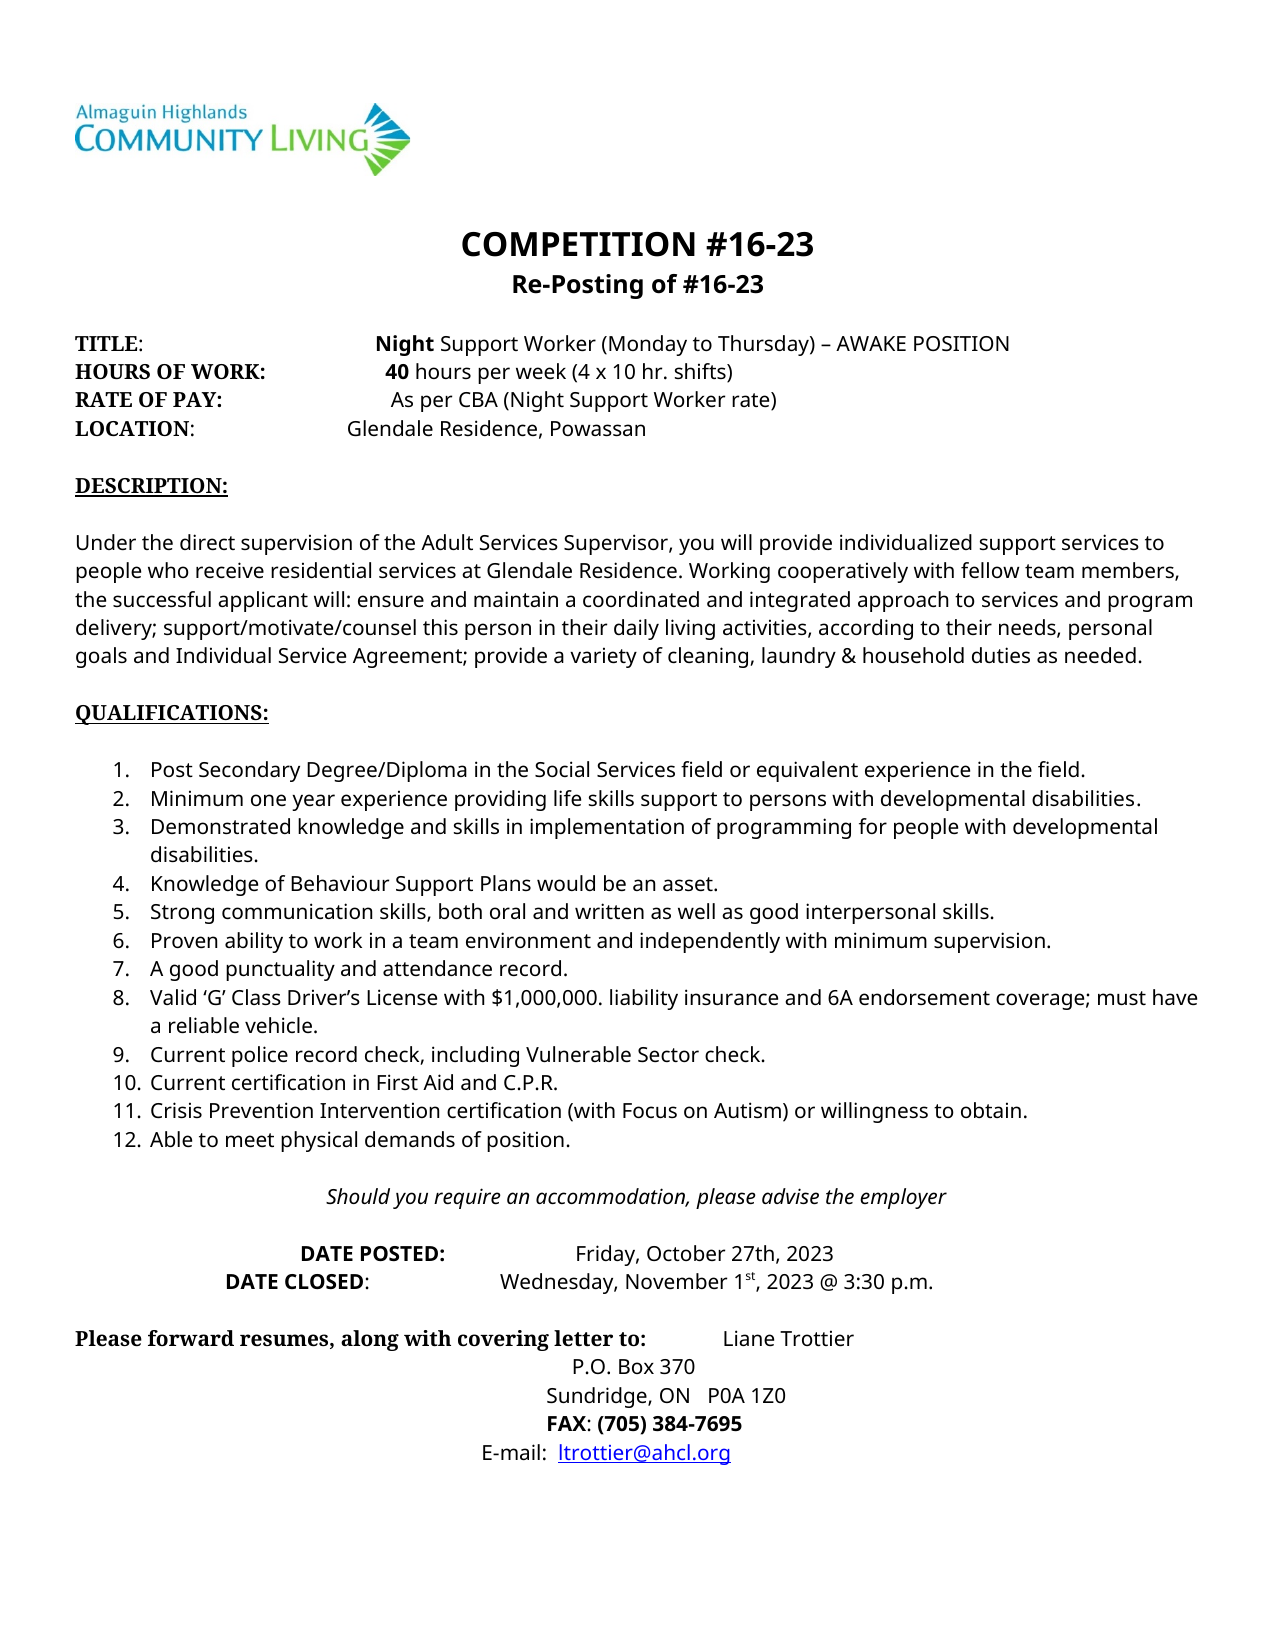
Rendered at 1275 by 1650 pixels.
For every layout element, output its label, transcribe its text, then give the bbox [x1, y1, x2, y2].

text DESCRIPTION: [75, 471, 1200, 499]
list Minimum one year experience providing life skills support to persons with developmental disabilities. [112, 784, 1200, 812]
text P.O. Box 370 [150, 1352, 1200, 1381]
text DATE CLOSED: Wednesday, November 1st, 2023 @ 3:30 p.m. [75, 1267, 1200, 1296]
list Able to meet physical demands of position. [112, 1125, 1200, 1153]
text QUALIFICATIONS: [75, 698, 1200, 727]
text Please forward resumes, along with covering letter to: Liane Trottier [75, 1324, 1200, 1352]
text COMPETITION #16-23 [75, 221, 1200, 266]
list Strong communication skills, both oral and written as well as good interpersonal skills. [112, 897, 1200, 926]
text TITLE: Night Support Worker (Monday to Thursday) – AWAKE POSITION [75, 329, 1200, 357]
list Knowledge of Behaviour Support Plans would be an asset. [112, 869, 1200, 897]
text FAX: (705) 384-7695 [75, 1409, 1200, 1438]
list Current police record check, including Vulnerable Sector check. [112, 1040, 1200, 1068]
text Sundridge, ON P0A 1Z0 [75, 1381, 1200, 1409]
text LOCATION: Glendale Residence, Powassan [75, 414, 1200, 442]
text Should you require an accommodation, please advise the employer [75, 1182, 1200, 1210]
text RATE OF PAY: As per CBA (Night Support Worker rate) [75, 386, 1200, 414]
picture [75, 103, 411, 176]
list Post Secondary Degree/Diploma in the Social Services field or equivalent experience in the field. [112, 755, 1200, 784]
text E-mail: ltrottier@ahcl.org [75, 1438, 1200, 1466]
list Crisis Prevention Intervention certification (with Focus on Autism) or willingness to obtain. [112, 1097, 1200, 1125]
list Current certification in First Aid and C.P.R. [112, 1068, 1200, 1097]
list Proven ability to work in a team environment and independently with minimum supervision. [112, 926, 1200, 954]
list Valid ‘G’ Class Driver’s License with $1,000,000. liability insurance and 6A endorsement coverage; must have a reliable vehicle. [112, 983, 1200, 1040]
text Under the direct supervision of the Adult Services Supervisor, you will provide individualized support services to people who receive residential services at Glendale Residence. Working cooperatively with fellow team members, the successful applicant will: ensure and maintain a coordinated and integrated approach to services and program delivery; support/motivate/counsel this person in their daily living activities, according to their needs, personal goals and Individual Service Agreement; provide a variety of cleaning, laundry & household duties as needed. [75, 528, 1200, 670]
text HOURS OF WORK: 40 hours per week (4 x 10 hr. shifts) [75, 357, 1200, 386]
text DATE POSTED: Friday, October 27th, 2023 [225, 1239, 1200, 1267]
text Re-Posting of #16-23 [75, 266, 1200, 300]
list Demonstrated knowledge and skills in implementation of programming for people with developmental disabilities. [112, 812, 1200, 869]
list A good punctuality and attendance record. [112, 954, 1200, 983]
